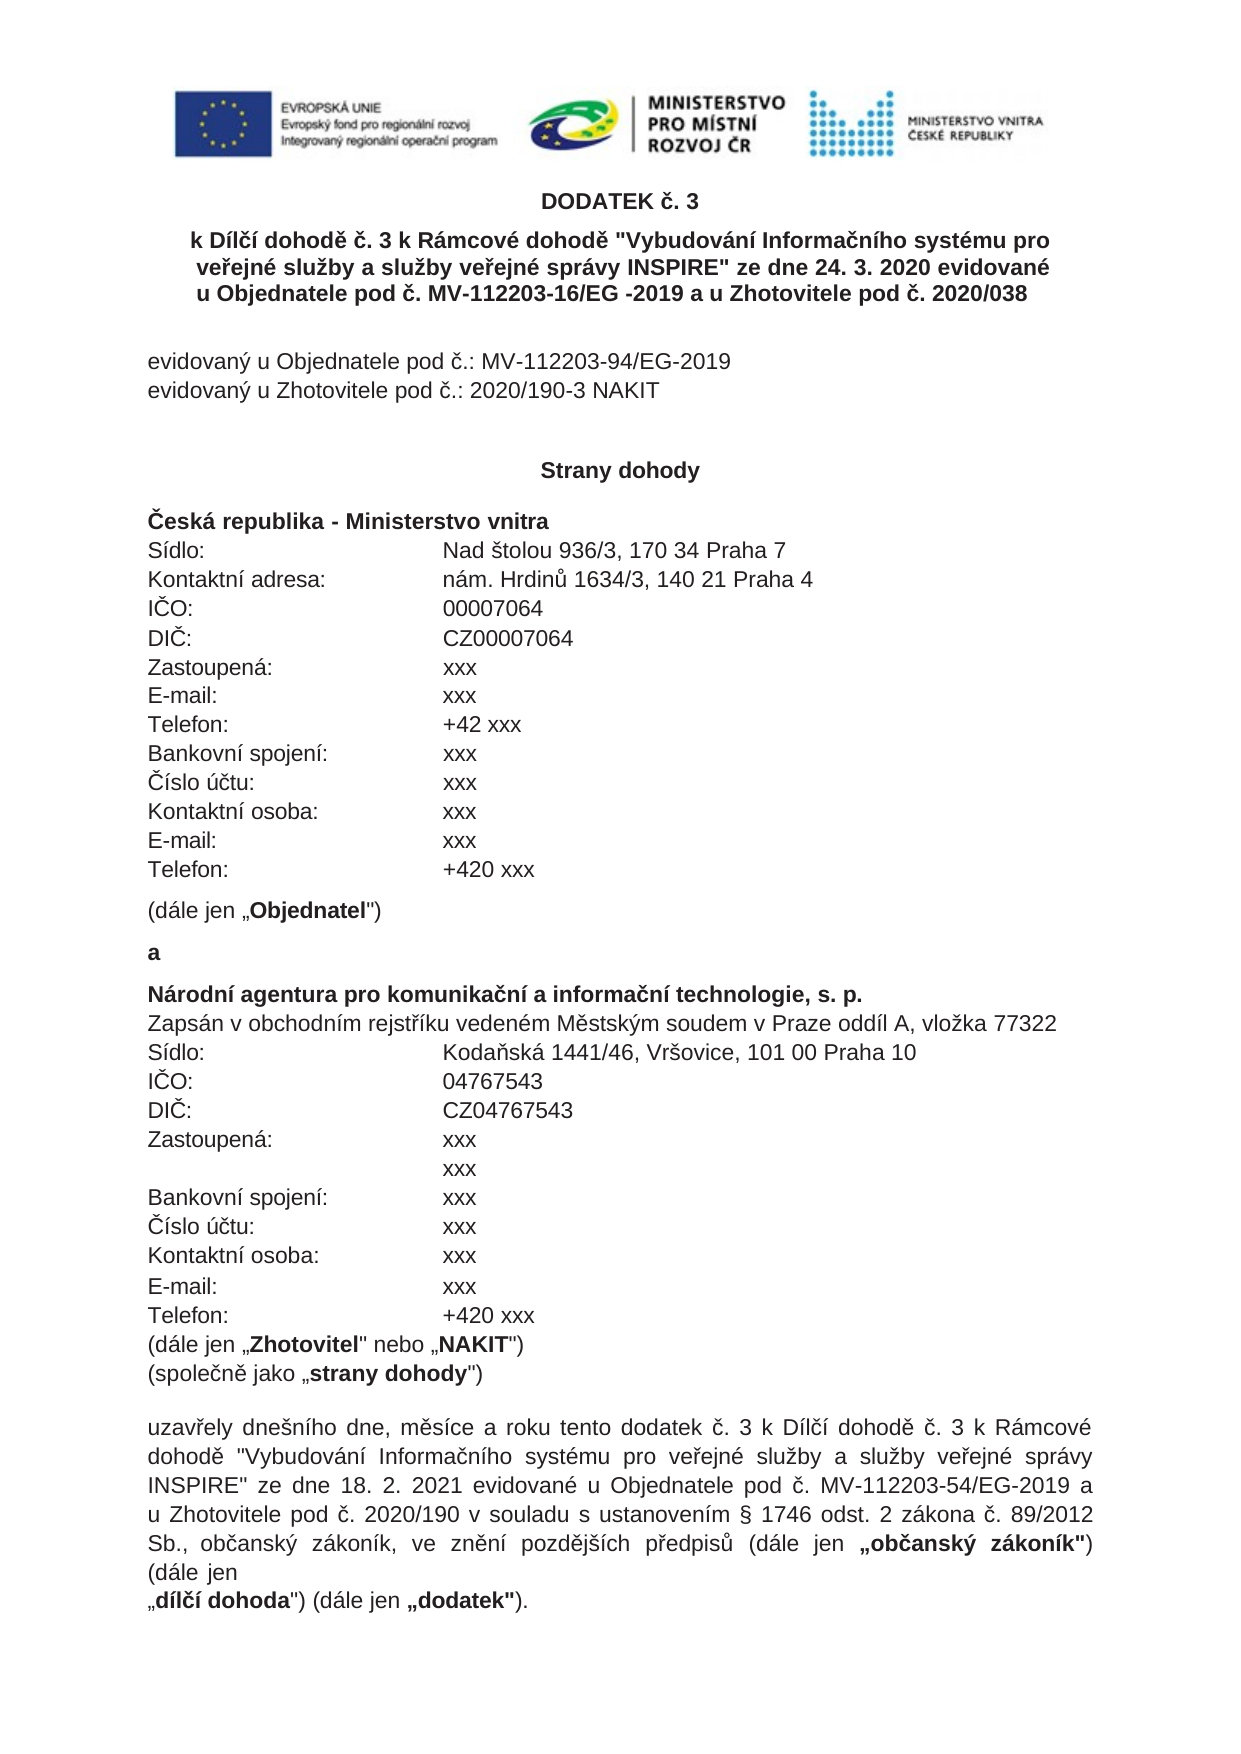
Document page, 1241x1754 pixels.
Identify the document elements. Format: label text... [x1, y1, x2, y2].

text E-mail: xxx [147, 682, 1105, 708]
text Sídlo: Nad štolou 936/3, 170 34 Praha 7 [147, 537, 1105, 564]
text Kontaktní adresa: nám. Hrdinů 1634/3, 140 21 Praha 4 [147, 566, 1105, 593]
text DIČ: CZ00007064 [147, 624, 1105, 651]
text Telefon: +420 xxx [147, 856, 1105, 882]
text Kontaktní osoba: xxx [147, 798, 1105, 824]
text DIČ: CZ04767543 [147, 1097, 1105, 1123]
text (dále jen „Objednatel") [147, 897, 1105, 924]
text evidovaný u Objednatele pod č.: MV-112203-94/EG-2019 evidovaný u Zhotovitele pod č.: 2020/190-3 NAKIT [147, 348, 828, 403]
text xxx [442, 1155, 1105, 1181]
text Národní agentura pro komunikační a informační technologie, s. p. [147, 981, 1105, 1007]
text Telefon: +42 xxx [147, 711, 1105, 737]
text Česká republika - Ministerstvo vnitra [147, 508, 1105, 534]
text Kontaktní osoba: xxx [147, 1242, 960, 1268]
text Číslo účtu: xxx [147, 769, 1105, 796]
text „dílčí dohoda") (dále jen „dodatek"). [147, 1588, 1105, 1614]
text Telefon: +420 xxx [147, 1302, 1105, 1328]
subtitle DODATEK č. 3 [539, 188, 701, 214]
text E-mail: xxx [147, 827, 1105, 853]
text Bankovní spojení: xxx [147, 740, 1105, 767]
text IČO: 04767543 [147, 1068, 1105, 1094]
text uzavřely dnešního dne, měsíce a roku tento dodatek č. 3 k Dílčí dohodě č. 3 k Rámcové dohodě "Vybudování Informačního systému pro veřejné služby a služby veřejné správy INSPIRE" ze dne 18. 2. 2021 evidované u Objednatele pod č. MV-112203-54/EG-2019 a u Zhotovitele pod č. 2020/190 v souladu s ustanovením § 1746 odst. 2 zákona č. 89/2012 Sb., občanský zákoník, ve znění pozdějších předpisů (dále jen „občanský zákoník") (dále jen [147, 1414, 1093, 1585]
text E-mail: xxx [147, 1273, 960, 1299]
text IČO: 00007064 [147, 595, 1105, 622]
text (dále jen „Zhotovitel" nebo „NAKIT") (společně jako „strany dohody") [147, 1331, 616, 1386]
text Zastoupená: xxx [147, 1126, 1105, 1152]
subtitle Strany dohody [539, 457, 701, 483]
picture [171, 86, 1049, 166]
text Bankovní spojení: xxx [147, 1184, 1105, 1210]
text Zapsán v obchodním rejstříku vedeném Městským soudem v Praze oddíl A, vložka 77322 Sídlo: Kodaňská 1441/46, Vršovice, 101 00 Praha 10 [147, 1010, 1057, 1065]
text Zastoupená: xxx [147, 653, 1105, 680]
subtitle a [147, 939, 1105, 965]
text k Dílčí dohodě č. 3 k Rámcové dohodě "Vybudování Informačního systému pro veřejné služby a služby veřejné správy INSPIRE" ze dne 24. 3. 2020 evidované u Objednatele pod č. MV-112203-16/EG -2019 a u Zhotovitele pod č. 2020/038 [190, 227, 1050, 306]
text Číslo účtu: xxx [147, 1213, 1105, 1239]
